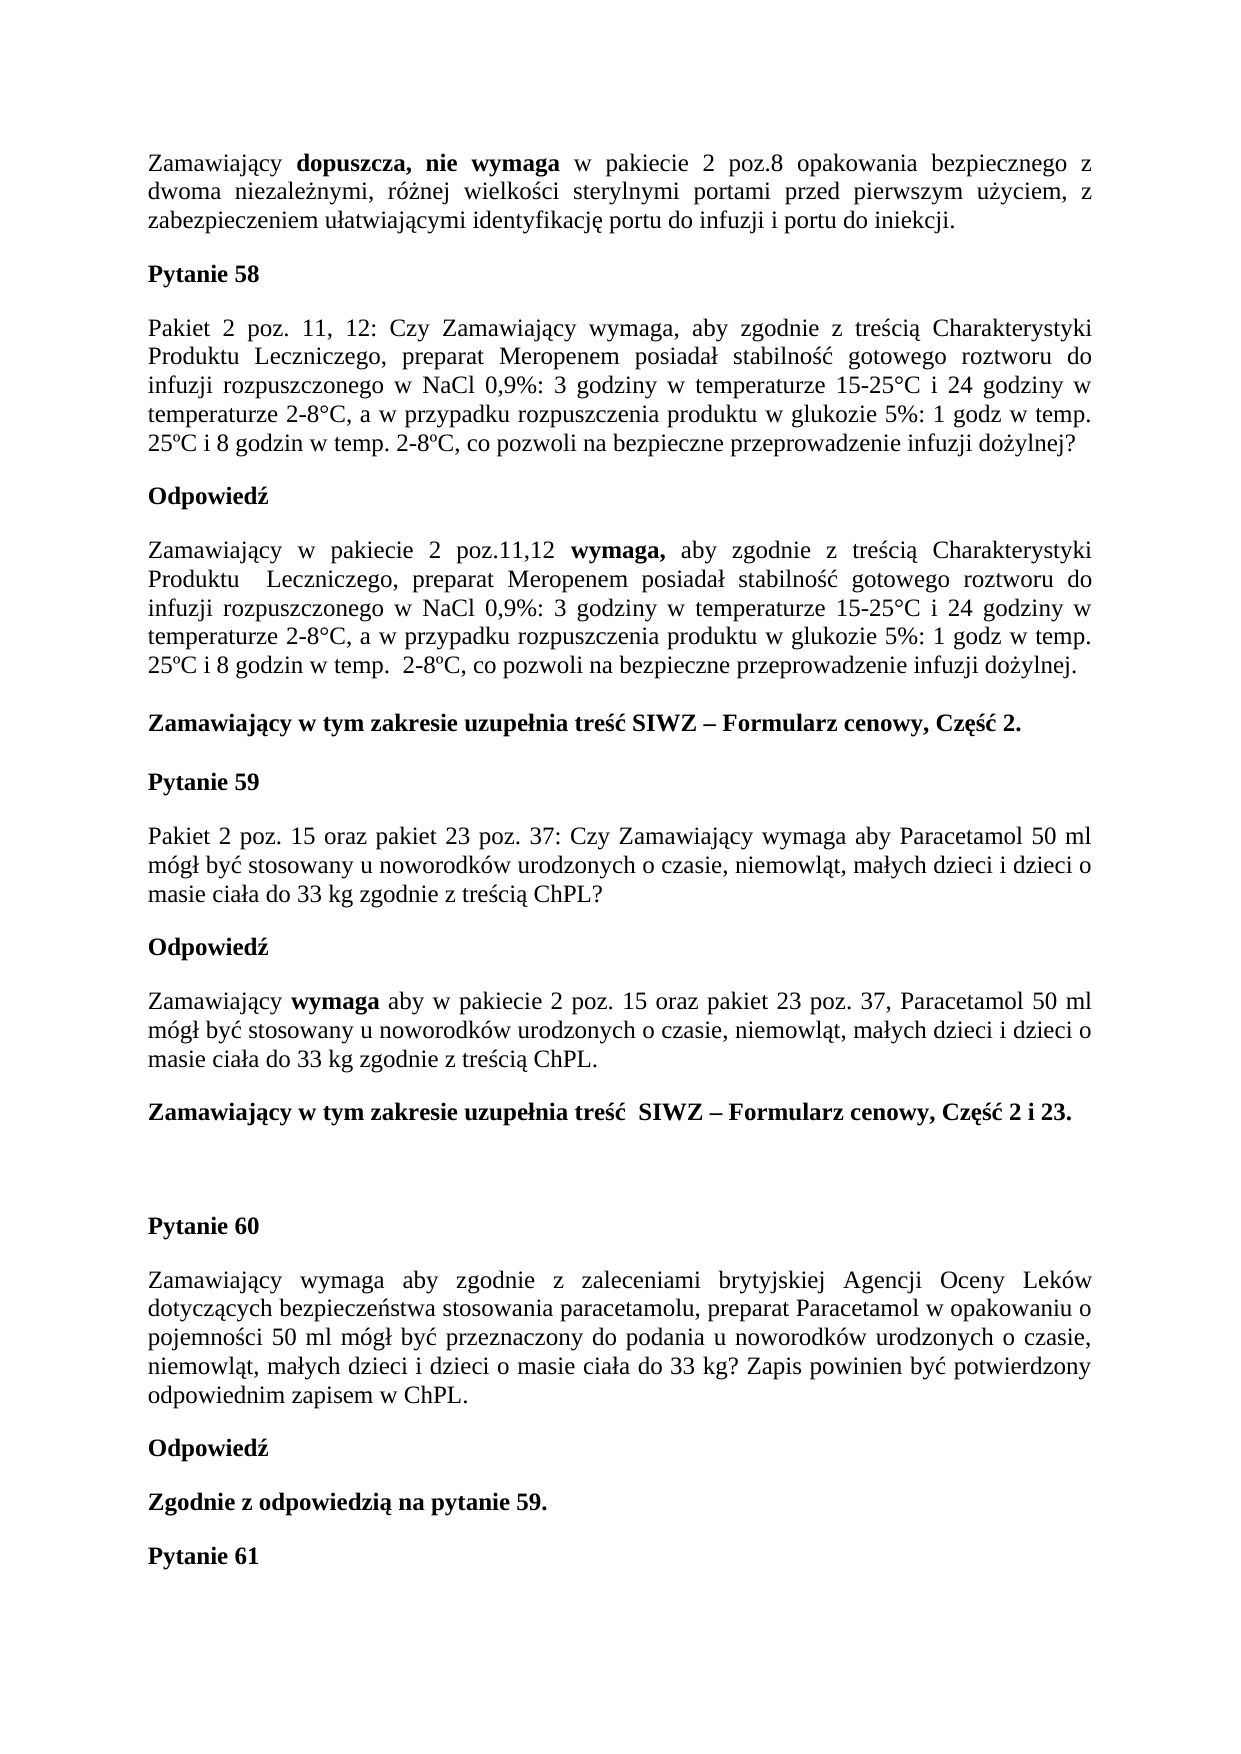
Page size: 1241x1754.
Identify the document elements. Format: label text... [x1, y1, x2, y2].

text Zgodnie z odpowiedzią na pytanie 59. [148, 1487, 1093, 1516]
text Odpowiedź [148, 932, 1093, 961]
text Zamawiający wymaga aby zgodnie z zaleceniami brytyjskiej Agencji Oceny Leków dotyczących bezpieczeństwa stosowania paracetamolu, preparat Paracetamol w opakowaniu o pojemności 50 ml mógł być przeznaczony do podania u noworodków urodzonych o czasie, niemowląt, małych dzieci i dzieci o masie ciała do 33 kg? Zapis powinien być potwierdzony odpowiednim zapisem w ChPL. [148, 1265, 1093, 1408]
text Odpowiedź [148, 481, 1093, 510]
text Zamawiający dopuszcza, nie wymaga w pakiecie 2 poz.8 opakowania bezpiecznego z dwoma niezależnymi, różnej wielkości sterylnymi portami przed pierwszym użyciem, z zabezpieczeniem ułatwiającymi identyfikację portu do infuzji i portu do iniekcji. [148, 148, 1093, 234]
text Zamawiający w pakiecie 2 poz.11,12 wymaga, aby zgodnie z treścią Charakterystyki Produktu Leczniczego, preparat Meropenem posiadał stabilność gotowego roztworu do infuzji rozpuszczonego w NaCl 0,9%: 3 godziny w temperaturze 15-25°C i 24 godziny w temperaturze 2-8°C, a w przypadku rozpuszczenia produktu w glukozie 5%: 1 godz w temp. 25ºC i 8 godzin w temp. 2-8ºC, co pozwoli na bezpieczne przeprowadzenie infuzji dożylnej. [148, 535, 1093, 679]
text Pakiet 2 poz. 11, 12: Czy Zamawiający wymaga, aby zgodnie z treścią Charakterystyki Produktu Leczniczego, preparat Meropenem posiadał stabilność gotowego roztworu do infuzji rozpuszczonego w NaCl 0,9%: 3 godziny w temperaturze 15-25°C i 24 godziny w temperaturze 2-8°C, a w przypadku rozpuszczenia produktu w glukozie 5%: 1 godz w temp. 25ºC i 8 godzin w temp. 2-8ºC, co pozwoli na bezpieczne przeprowadzenie infuzji dożylnej? [148, 313, 1093, 456]
text Pytanie 59 [148, 767, 1093, 796]
text Zamawiający w tym zakresie uzupełnia treść SIWZ – Formularz cenowy, Część 2. [148, 708, 1093, 736]
text Odpowiedź [148, 1433, 1093, 1462]
text Pytanie 58 [148, 259, 1093, 288]
text Pytanie 60 [148, 1211, 1093, 1240]
text Pytanie 61 [148, 1541, 1093, 1570]
text Zamawiający wymaga aby w pakiecie 2 poz. 15 oraz pakiet 23 poz. 37, Paracetamol 50 ml mógł być stosowany u noworodków urodzonych o czasie, niemowląt, małych dzieci i dzieci o masie ciała do 33 kg zgodnie z treścią ChPL. [148, 986, 1093, 1072]
text Pakiet 2 poz. 15 oraz pakiet 23 poz. 37: Czy Zamawiający wymaga aby Paracetamol 50 ml mógł być stosowany u noworodków urodzonych o czasie, niemowląt, małych dzieci i dzieci o masie ciała do 33 kg zgodnie z treścią ChPL? [148, 821, 1093, 907]
text Zamawiający w tym zakresie uzupełnia treść SIWZ – Formularz cenowy, Część 2 i 23. [148, 1097, 1093, 1126]
